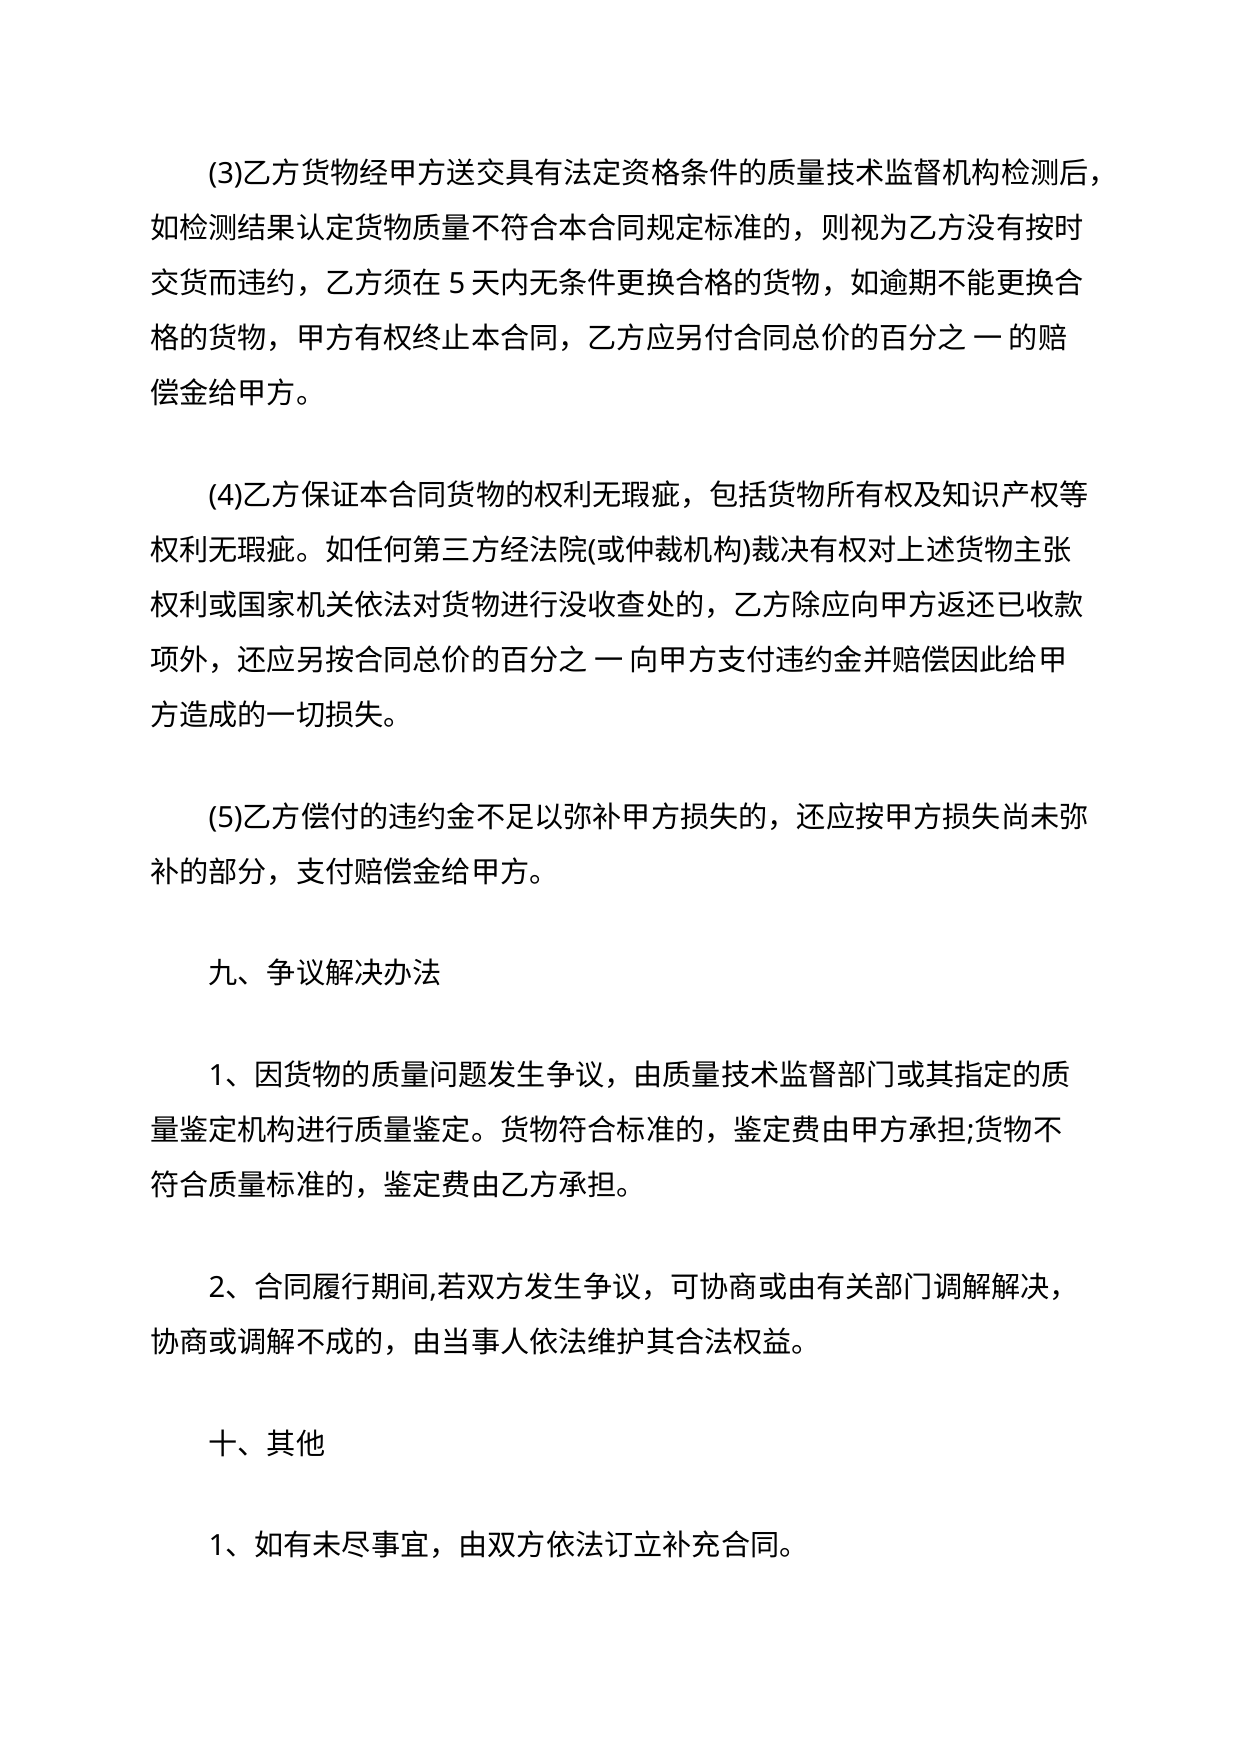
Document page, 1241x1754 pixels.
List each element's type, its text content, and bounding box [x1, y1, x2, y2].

text 九、争议解决办法 [150, 950, 1090, 992]
text (3)乙方货物经甲方送交具有法定资格条件的质量技术监督机构检测后，如检测结果认定货物质量不符合本合同规定标准的，则视为乙方没有按时交货而违约，乙方须在 5天内无条件更换合格的货物，如逾期不能更换合格的货物，甲方有权终止本合同，乙方应另付合同总价的百分之 一 的赔偿金给甲方。 [150, 150, 1090, 412]
text (5)乙方偿付的违约金不足以弥补甲方损失的，还应按甲方损失尚未弥补的部分，支付赔偿金给甲方。 [150, 793, 1090, 890]
text 1、如有未尽事宜，由双方依法订立补充合同。 [150, 1522, 1090, 1564]
text 2、合同履行期间,若双方发生争议，可协商或由有关部门调解解决，协商或调解不成的，由当事人依法维护其合法权益。 [150, 1263, 1090, 1361]
text 十、其他 [150, 1420, 1090, 1462]
text 1、因货物的质量问题发生争议，由质量技术监督部门或其指定的质量鉴定机构进行质量鉴定。货物符合标准的，鉴定费由甲方承担;货物不符合质量标准的，鉴定费由乙方承担。 [150, 1052, 1090, 1204]
text (4)乙方保证本合同货物的权利无瑕疵，包括货物所有权及知识产权等权利无瑕疵。如任何第三方经法院(或仲裁机构)裁决有权对上述货物主张权利或国家机关依法对货物进行没收查处的，乙方除应向甲方返还已收款项外，还应另按合同总价的百分之 一 向甲方支付违约金并赔偿因此给甲方造成的一切损失。 [150, 472, 1090, 734]
